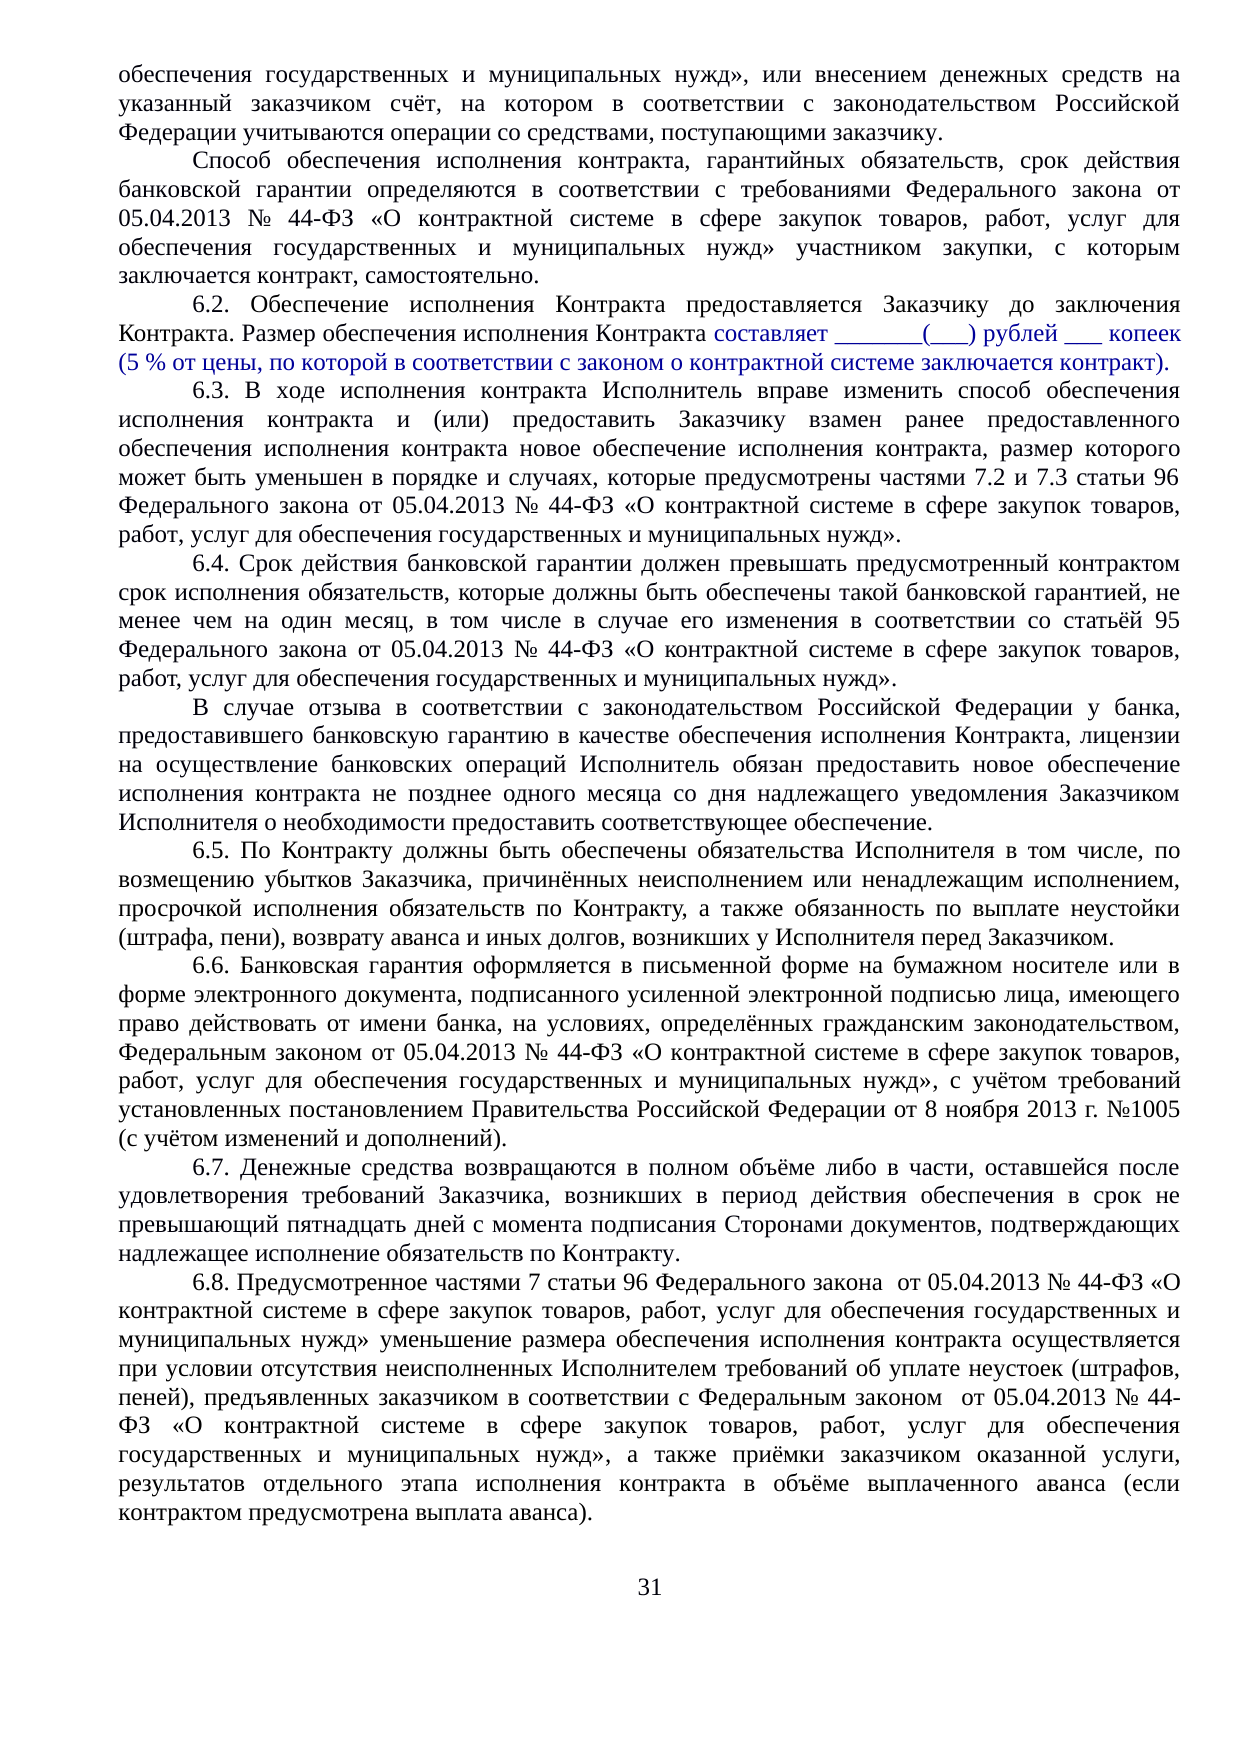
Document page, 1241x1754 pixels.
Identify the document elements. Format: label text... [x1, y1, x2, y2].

text 6.7. Денежные средства возвращаются в полном объёме либо в части, оставшейся после удовлетворения требований Заказчика, возникших в период действия обеспечения в срок не превышающий пятнадцать дней с момента подписания Сторонами документов, подтверждающих надлежащее исполнение обязательств по Контракту. [118, 1152, 1181, 1267]
text Способ обеспечения исполнения контракта, гарантийных обязательств, срок действия банковской гарантии определяются в соответствии с требованиями Федерального закона от 05.04.2013 № 44-ФЗ «О контрактной системе в сфере закупок товаров, работ, услуг для обеспечения государственных и муниципальных нужд» участником закупки, с которым заключается контракт, самостоятельно. [118, 145, 1181, 289]
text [118, 59, 1181, 145]
text 6.8. Предусмотренное частями 7 статьи 96 Федерального закона от 05.04.2013 № 44-ФЗ «О контрактной системе в сфере закупок товаров, работ, услуг для обеспечения государственных и муниципальных нужд» уменьшение размера обеспечения исполнения контракта осуществляется при условии отсутствия неисполненных Исполнителем требований об уплате неустоек (штрафов, пеней), предъявленных заказчиком в соответствии с Федеральным законом от 05.04.2013 № 44-ФЗ «О контрактной системе в сфере закупок товаров, работ, услуг для обеспечения государственных и муниципальных нужд», а также приёмки заказчиком оказанной услуги, результатов отдельного этапа исполнения контракта в объёме выплаченного аванса (если контрактом предусмотрена выплата аванса). [118, 1267, 1181, 1525]
text В случае отзыва в соответствии с законодательством Российской Федерации у банка, предоставившего банковскую гарантию в качестве обеспечения исполнения Контракта, лицензии на осуществление банковских операций Исполнитель обязан предоставить новое обеспечение исполнения контракта не позднее одного месяца со дня надлежащего уведомления Заказчиком Исполнителя о необходимости предоставить соответствующее обеспечение. [118, 692, 1181, 835]
text 6.2. Обеспечение исполнения Контракта предоставляется Заказчику до заключения Контракта. Размер обеспечения исполнения Контракта составляет _______(___) рублей ___ копеек (5 % от цены, по которой в соответствии с законом о контрактной системе заключается контракт). [118, 289, 1181, 375]
text 6.3. В ходе исполнения контракта Исполнитель вправе изменить способ обеспечения исполнения контракта и (или) предоставить Заказчику взамен ранее предоставленного обеспечения исполнения контракта новое обеспечение исполнения контракта, размер которого может быть уменьшен в порядке и случаях, которые предусмотрены частями 7.2 и 7.3 статьи 96 Федерального закона от 05.04.2013 № 44-ФЗ «О контрактной системе в сфере закупок товаров, работ, услуг для обеспечения государственных и муниципальных нужд». [118, 375, 1181, 548]
text 6.4. Срок действия банковской гарантии должен превышать предусмотренный контрактом срок исполнения обязательств, которые должны быть обеспечены такой банковской гарантией, не менее чем на один месяц, в том числе в случае его изменения в соответствии со статьёй 95 Федерального закона от 05.04.2013 № 44-ФЗ «О контрактной системе в сфере закупок товаров, работ, услуг для обеспечения государственных и муниципальных нужд». [118, 548, 1181, 692]
text 6.6. Банковская гарантия оформляется в письменной форме на бумажном носителе или в форме электронного документа, подписанного усиленной электронной подписью лица, имеющего право действовать от имени банка, на условиях, определённых гражданским законодательством, Федеральным законом от 05.04.2013 № 44-ФЗ «О контрактной системе в сфере закупок товаров, работ, услуг для обеспечения государственных и муниципальных нужд», с учётом требований установленных постановлением Правительства Российской Федерации от 8 ноября 2013 г. №1005 (с учётом изменений и дополнений). [118, 950, 1181, 1152]
text 6.5. По Контракту должны быть обеспечены обязательства Исполнителя в том числе, по возмещению убытков Заказчика, причинённых неисполнением или ненадлежащим исполнением, просрочкой исполнения обязательств по Контракту, а также обязанность по выплате неустойки (штрафа, пени), возврату аванса и иных долгов, возникших у Исполнителя перед Заказчиком. [118, 835, 1181, 950]
